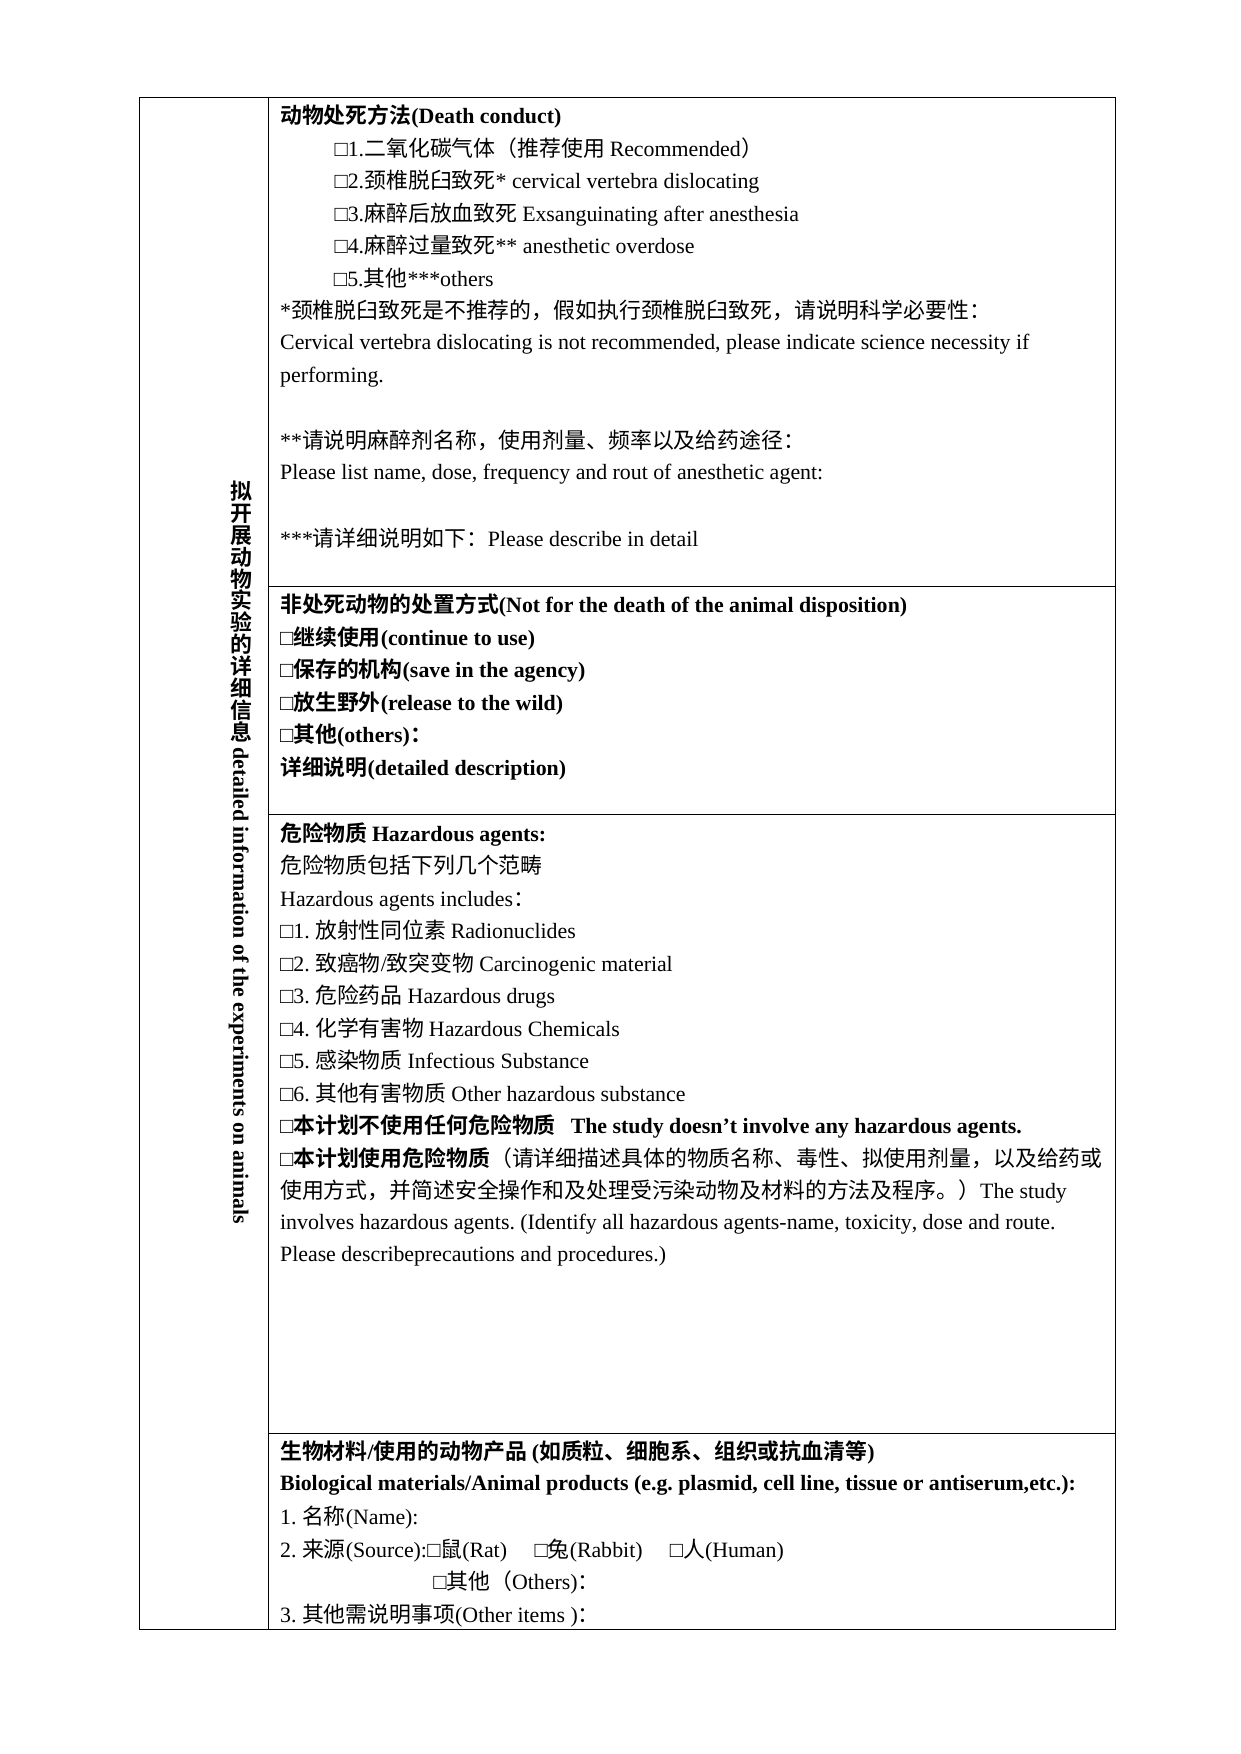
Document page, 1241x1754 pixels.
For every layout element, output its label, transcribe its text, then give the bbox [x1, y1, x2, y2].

table_cell 非处死动物的处置方式(Not for the death of the animal disposition) □继续使用(continue to use) □保存的机构(save in the agency) □放生野外(release to the wild) □其他(others)： 详细说明(detailed description) [269, 587, 1115, 814]
table_cell 生物材料/使用的动物产品 (如质粒、细胞系、组织或抗血清等) Biological materials/Animal products (e.g. plasmid, cell line, tissue or antiserum,etc.): 1. 名称(Name): 2. 来源(Source):□鼠(Rat) □兔(Rabbit) □人(Human) □其他（Others)： 3. 其他需说明事项(Other items )： [269, 1434, 1115, 1629]
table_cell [140, 98, 268, 1629]
table_cell 危险物质Hazardous agents: 危险物质包括下列几个范畴 Hazardous agents includes： □1. 放射性同位素Radionuclides □2. 致癌物/致突变物 Carcinogenic material □3. 危险药品 Hazardous drugs □4. 化学有害物Hazardous Chemicals □5. 感染物质 Infectious Substance □6. 其他有害物质 Other hazardous substance □本计划不使用任何危险物质 The study doesn’t involve any hazardous agents. □本计划使用危险物质（请详细描述具体的物质名称、毒性、拟使用剂量，以及给药或使用方式，并简述安全操作和及处理受污染动物及材料的方法及程序。）The study involves hazardous agents. (Identify all hazardous agents-name, toxicity, dose and route. Please describeprecautions and procedures.) [269, 815, 1115, 1433]
table_cell 动物处死方法(Death conduct) □1.二氧化碳气体（推荐使用 Recommended） □2.颈椎脱臼致死* cervical vertebra dislocating □3.麻醉后放血致死 Exsanguinating after anesthesia □4.麻醉过量致死** anesthetic overdose □5.其他***others *颈椎脱臼致死是不推荐的，假如执行颈椎脱臼致死，请说明科学必要性： Cervical vertebra dislocating is not recommended, please indicate science necessity if performing. **请说明麻醉剂名称，使用剂量、频率以及给药途径： Please list name, dose, frequency and rout of anesthetic agent: ***请详细说明如下：Please describe in detail [269, 98, 1115, 586]
